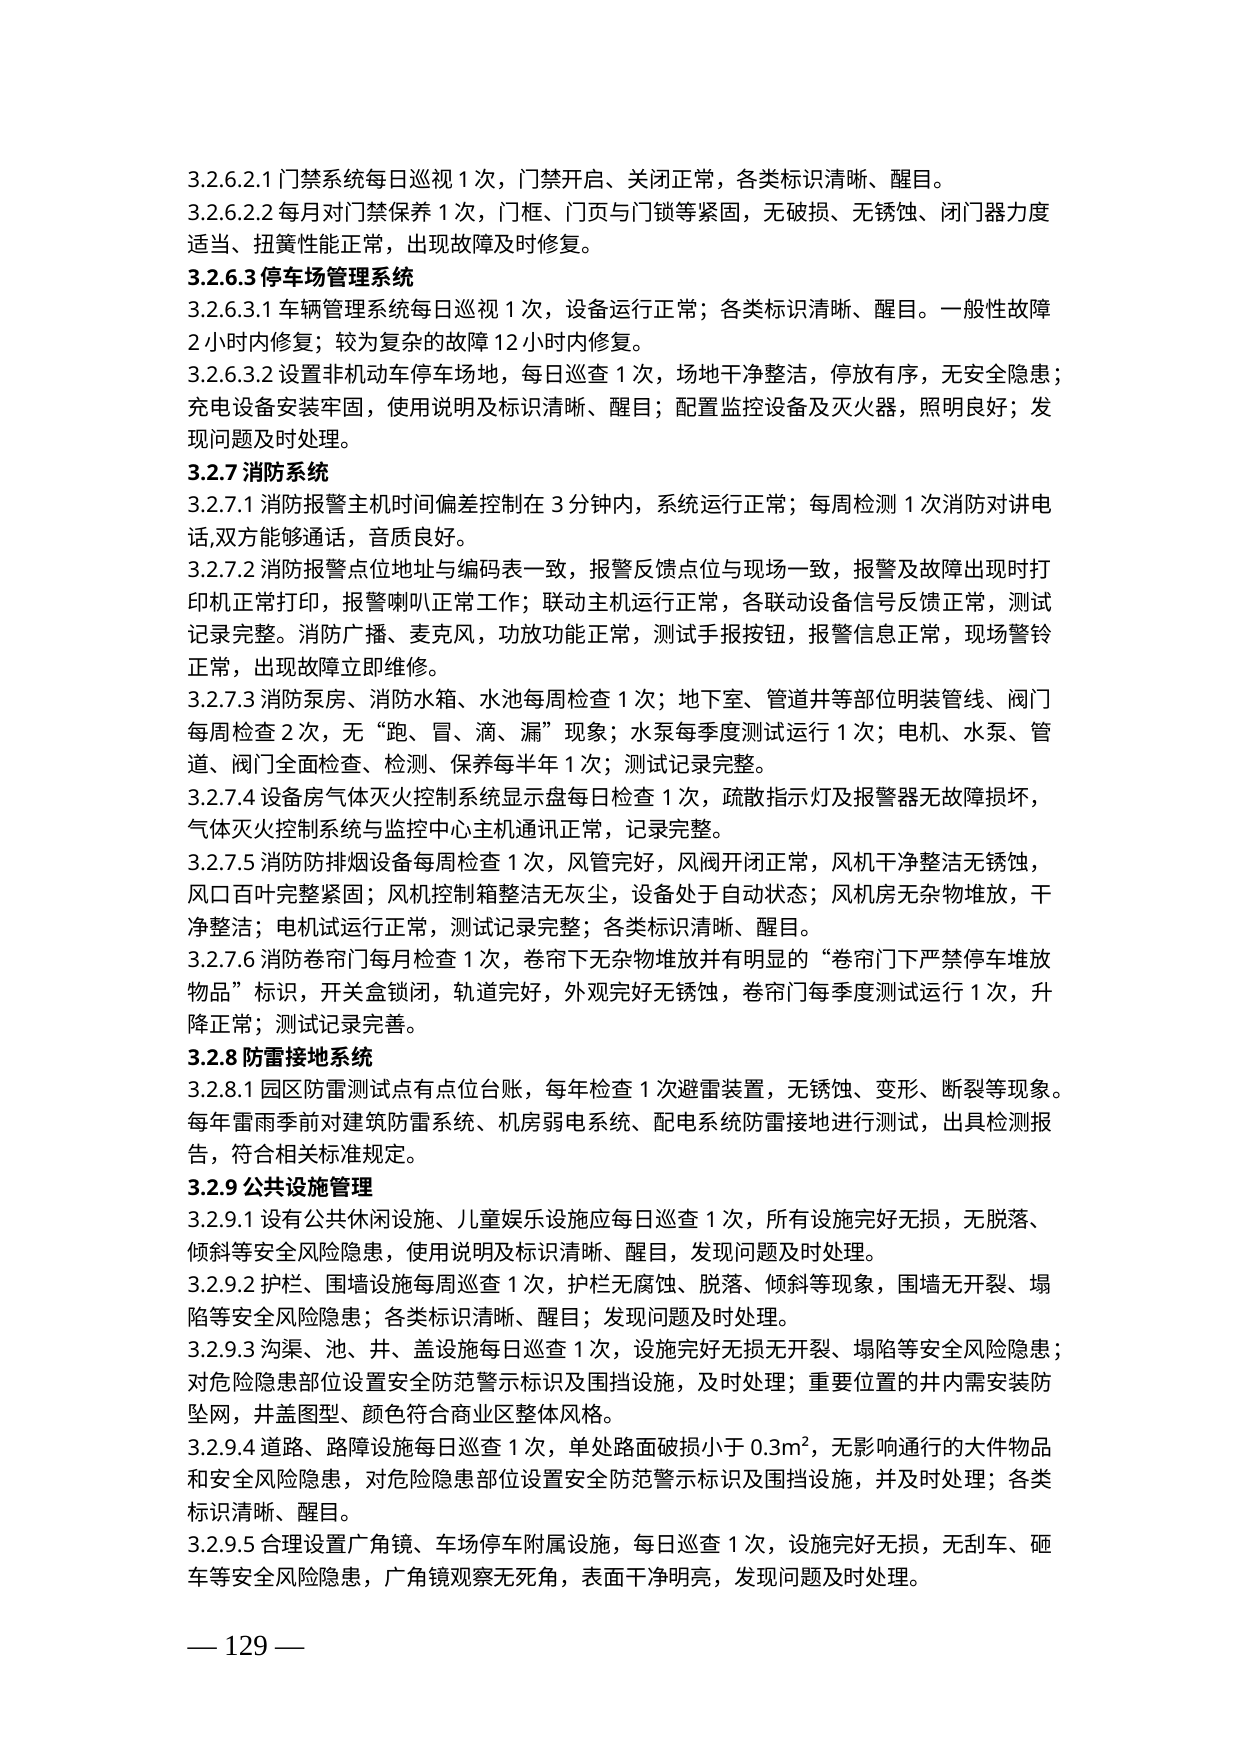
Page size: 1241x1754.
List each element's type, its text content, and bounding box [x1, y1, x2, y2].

text 3.2.9.5合理设置广角镜、车场停车附属设施，每日巡查1次，设施完好无损，无刮车、砸车等安全风险隐患，广角镜观察无死角，表面干净明亮，发现问题及时处理。 [187, 1527, 1053, 1592]
text 3.2.7.3消防泵房、消防水箱、水池每周检查1次；地下室、管道井等部位明装管线、阀门每周检查2次，无“跑、冒、滴、漏”现象；水泵每季度测试运行1次；电机、水泵、管道、阀门全面检查、检测、保养每半年1次；测试记录完整。 [187, 682, 1053, 779]
text 3.2.7.4设备房气体灭火控制系统显示盘每日检查1次，疏散指示灯及报警器无故障损坏，气体灭火控制系统与监控中心主机通讯正常，记录完整。 [187, 779, 1053, 844]
text 3.2.7.5消防防排烟设备每周检查1次，风管完好，风阀开闭正常，风机干净整洁无锈蚀，风口百叶完整紧固；风机控制箱整洁无灰尘，设备处于自动状态；风机房无杂物堆放，干净整洁；电机试运行正常，测试记录完整；各类标识清晰、醒目。 [187, 844, 1053, 942]
text 3.2.7.1消防报警主机时间偏差控制在3分钟内，系统运行正常；每周检测1次消防对讲电话,双方能够通话，音质良好。 [187, 487, 1053, 552]
text 3.2.9.4道路、路障设施每日巡查1次，单处路面破损小于0.3m²，无影响通行的大件物品和安全风险隐患，对危险隐患部位设置安全防范警示标识及围挡设施，并及时处理；各类标识清晰、醒目。 [187, 1429, 1053, 1527]
text 3.2.6.3停车场管理系统 [187, 259, 1053, 292]
text 3.2.6.2.1门禁系统每日巡视1次，门禁开启、关闭正常，各类标识清晰、醒目。 [187, 162, 1053, 194]
text 3.2.9公共设施管理 [187, 1169, 1053, 1202]
text 3.2.9.2护栏、围墙设施每周巡查1次，护栏无腐蚀、脱落、倾斜等现象，围墙无开裂、塌陷等安全风险隐患；各类标识清晰、醒目；发现问题及时处理。 [187, 1267, 1053, 1332]
text 3.2.7.6消防卷帘门每月检查1次，卷帘下无杂物堆放并有明显的“卷帘门下严禁停车堆放物品”标识，开关盒锁闭，轨道完好，外观完好无锈蚀，卷帘门每季度测试运行1次，升降正常；测试记录完善。 [187, 942, 1053, 1039]
text 3.2.8防雷接地系统 [187, 1039, 1053, 1072]
text 3.2.7.2消防报警点位地址与编码表一致，报警反馈点位与现场一致，报警及故障出现时打印机正常打印，报警喇叭正常工作；联动主机运行正常，各联动设备信号反馈正常，测试记录完整。消防广播、麦克风，功放功能正常，测试手报按钮，报警信息正常，现场警铃正常，出现故障立即维修。 [187, 552, 1053, 682]
text 3.2.6.3.2设置非机动车停车场地，每日巡查1次，场地干净整洁，停放有序，无安全隐患；充电设备安装牢固，使用说明及标识清晰、醒目；配置监控设备及灭火器，照明良好；发现问题及时处理。 [187, 357, 1053, 454]
text 3.2.6.2.2每月对门禁保养1次，门框、门页与门锁等紧固，无破损、无锈蚀、闭门器力度适当、扭簧性能正常，出现故障及时修复。 [187, 194, 1053, 259]
text 3.2.9.3沟渠、池、井、盖设施每日巡查1次，设施完好无损无开裂、塌陷等安全风险隐患；对危险隐患部位设置安全防范警示标识及围挡设施，及时处理；重要位置的井内需安装防坠网，井盖图型、颜色符合商业区整体风格。 [187, 1332, 1053, 1429]
text 3.2.8.1园区防雷测试点有点位台账，每年检查1次避雷装置，无锈蚀、变形、断裂等现象。每年雷雨季前对建筑防雷系统、机房弱电系统、配电系统防雷接地进行测试，出具检测报告，符合相关标准规定。 [187, 1072, 1053, 1169]
text 3.2.7消防系统 [187, 454, 1053, 487]
text 3.2.9.1设有公共休闲设施、儿童娱乐设施应每日巡查1次，所有设施完好无损，无脱落、倾斜等安全风险隐患，使用说明及标识清晰、醒目，发现问题及时处理。 [187, 1202, 1053, 1267]
text 3.2.6.3.1车辆管理系统每日巡视1次，设备运行正常；各类标识清晰、醒目。一般性故障2小时内修复；较为复杂的故障12小时内修复。 [187, 292, 1053, 357]
